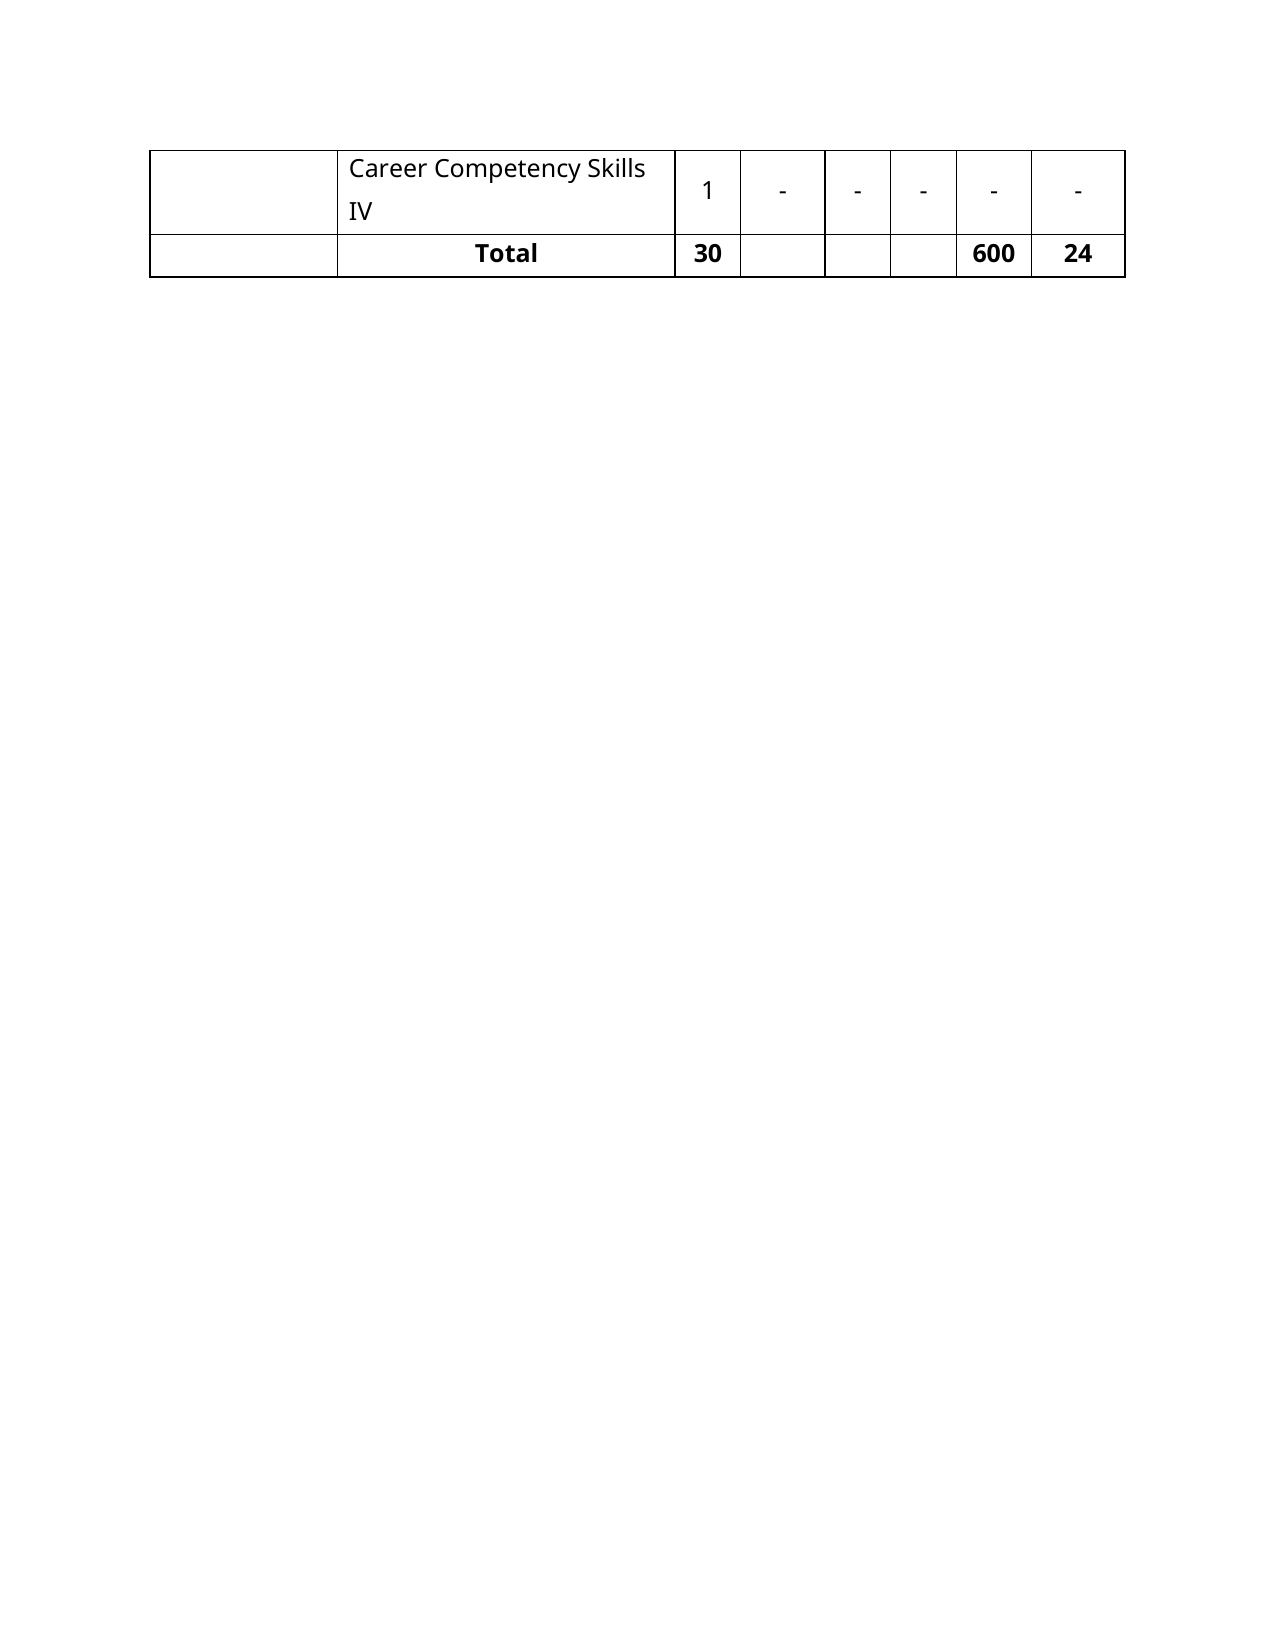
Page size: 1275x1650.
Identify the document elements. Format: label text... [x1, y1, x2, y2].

table_cell 30 [676, 235, 740, 276]
table_cell - [1032, 151, 1124, 234]
table_cell [741, 235, 824, 276]
table_cell - [826, 151, 890, 234]
table_cell 24 [1032, 235, 1124, 276]
table_cell - [891, 151, 956, 234]
table_cell 600 [957, 235, 1031, 276]
table_cell Career Competency Skills IV [338, 151, 674, 234]
table_cell [151, 151, 337, 234]
table_cell Total [338, 235, 674, 276]
table_cell [151, 235, 337, 276]
table_cell - [741, 151, 824, 234]
table_cell 1 [676, 151, 740, 234]
table_cell [826, 235, 890, 276]
table_cell [891, 235, 956, 276]
table_cell - [957, 151, 1031, 234]
